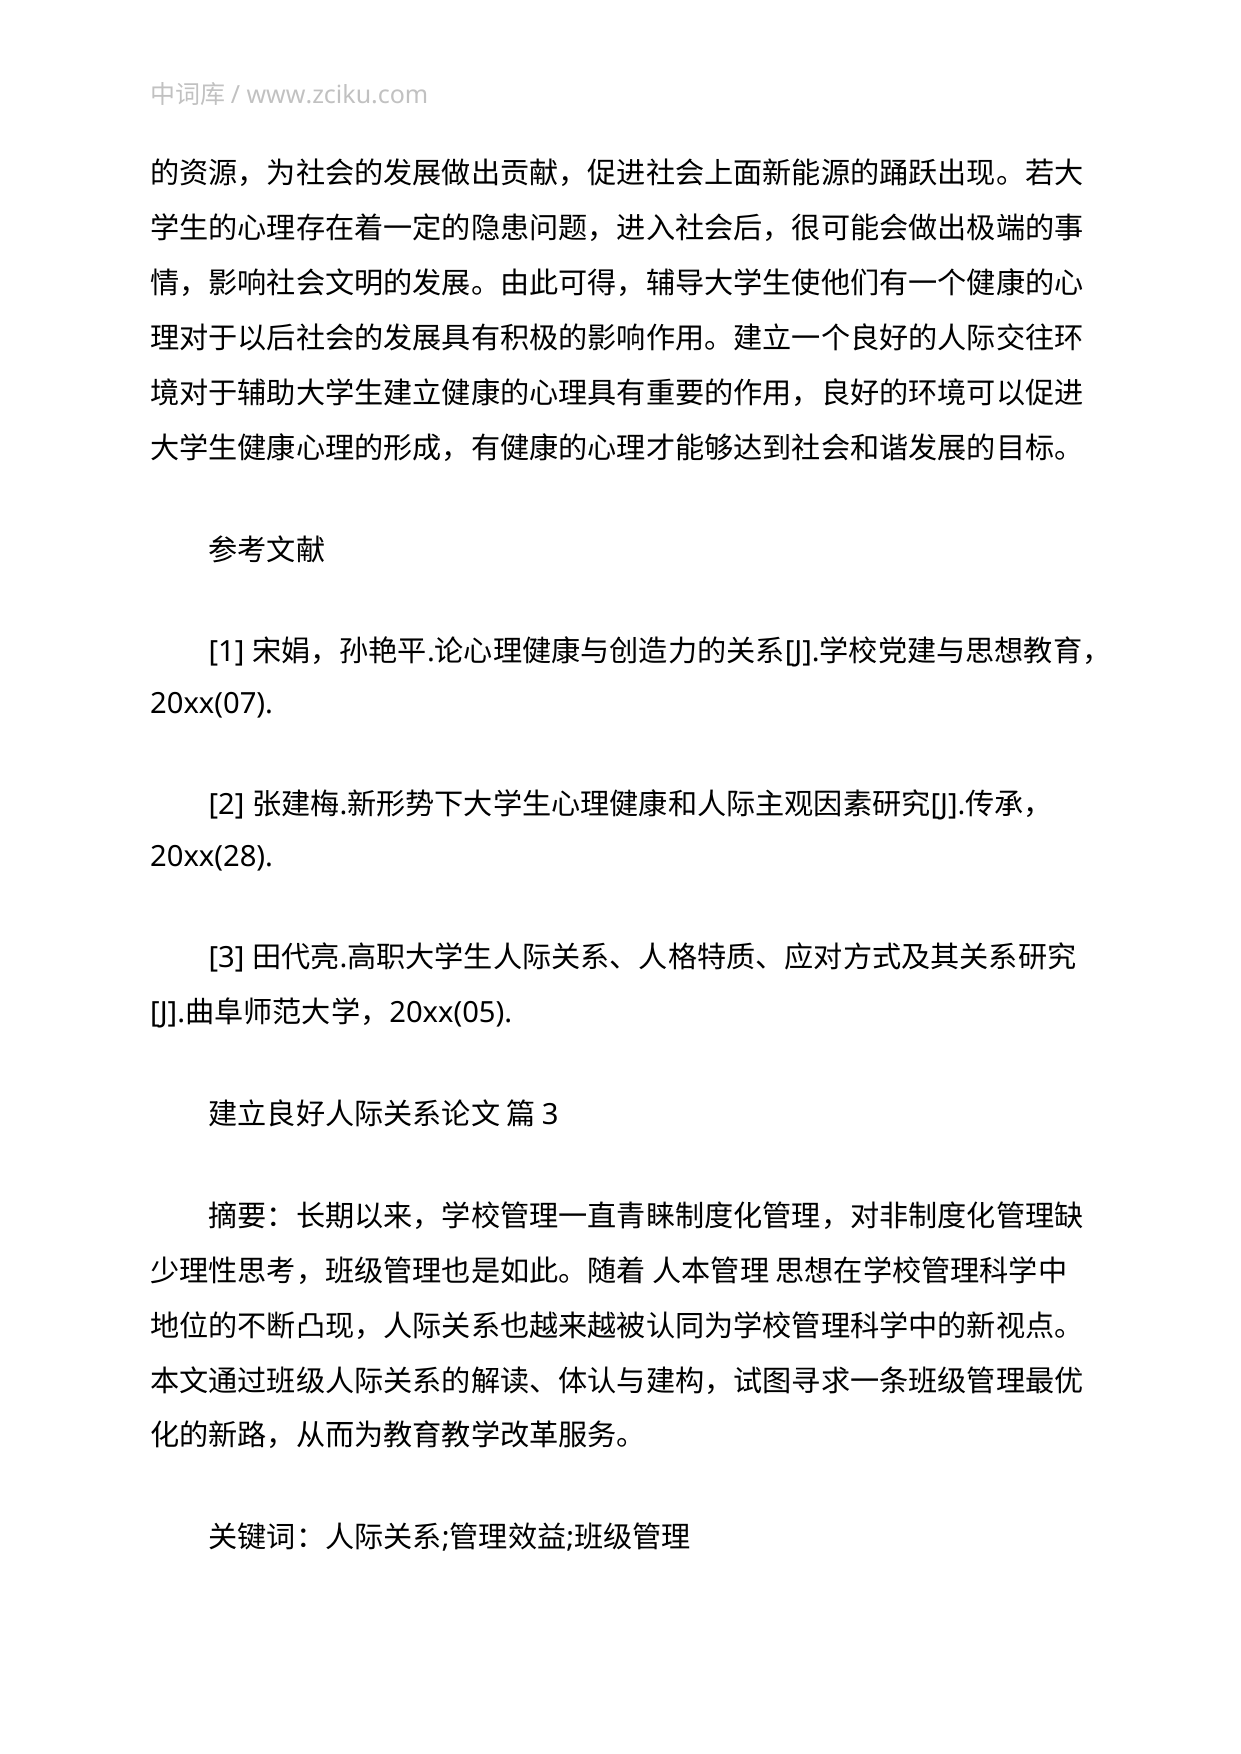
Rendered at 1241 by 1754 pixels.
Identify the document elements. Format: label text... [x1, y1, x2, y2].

text 参考文献 [150, 526, 1090, 568]
text [3] 田代亮.高职大学生人际关系、人格特质、应对方式及其关系研究[J].曲阜师范大学，20xx(05). [150, 933, 1090, 1031]
text 建立良好人际关系论文 篇3 [150, 1090, 1090, 1133]
text [2] 张建梅.新形势下大学生心理健康和人际主观因素研究[J].传承，20xx(28). [150, 781, 1090, 875]
text 摘要：长期以来，学校管理一直青睐制度化管理，对非制度化管理缺少理性思考，班级管理也是如此。随着 人本管理 思想在学校管理科学中地位的不断凸现，人际关系也越来越被认同为学校管理科学中的新视点。本文通过班级人际关系的解读、体认与建构，试图寻求一条班级管理最优化的新路，从而为教育教学改革服务。 [150, 1192, 1090, 1454]
text [1] 宋娟，孙艳平.论心理健康与创造力的关系[J].学校党建与思想教育，20xx(07). [150, 628, 1090, 722]
text 关键词：人际关系;管理效益;班级管理 [150, 1514, 1090, 1556]
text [150, 150, 1090, 467]
